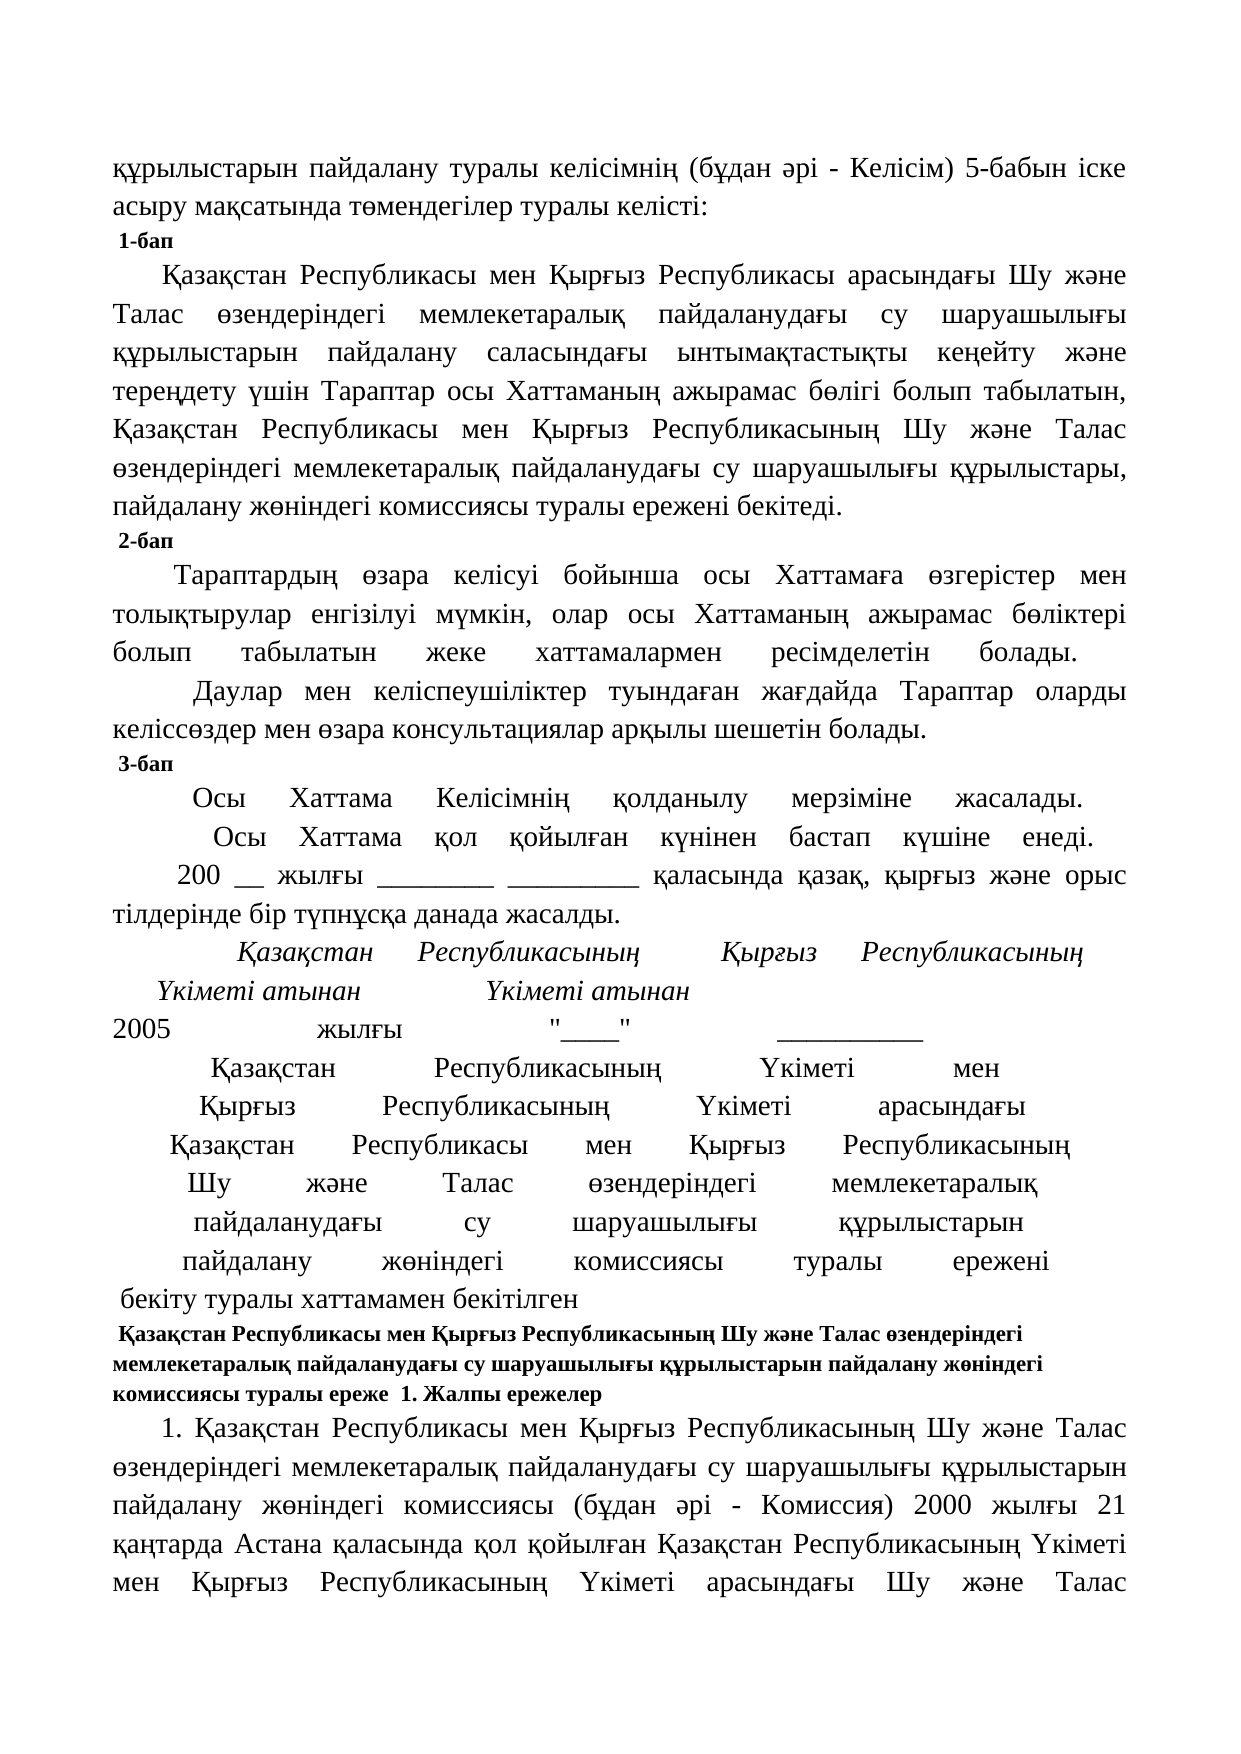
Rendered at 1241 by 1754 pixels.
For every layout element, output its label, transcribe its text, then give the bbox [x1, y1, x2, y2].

text Қазақстан Республикасының Қырғыз Республикасының Yкiметi атынан Үкiметi атынан [112, 934, 1128, 1006]
text Қазақстан Республикасы мен Қырғыз Республикасының Шу және Талас өзендерiндегi мемлекетаралық пайдаланудағы су шаруашылығы құрылыстарын пайдалану жөнiндегi комиссиясы туралы ереже 1. Жалпы ережелер [112, 1320, 1128, 1407]
text 2005 жылғы "____" __________ Қазақстан Республикасының Үкiметi мен Қырғыз Республикасының Үкiметi арасындағы Қазақстан Республикасы мен Қырғыз Республикасының Шу және Талас өзендерiндегi мемлекетаралық пайдаланудағы су шаруашылығы құрылыстарын пайдалану жөнiндегi комиссиясы туралы ереженi бекiту туралы хаттамамен бекiтiлген [112, 1011, 1128, 1315]
text Қазақстан Республикасы мен Қырғыз Республикасы арасындағы Шу және Талас өзендерiндегі мемлекетаралық пайдаланудағы су шаруашылығы құрылыстарын пайдалану саласындағы ынтымақтастықты кеңейту және тереңдету үшiн Тараптар осы Хаттаманың ажырамас бөлiгi болып табылатын, Қазақстан Республикасы мен Қырғыз Республикасының Шу және Талас өзендерiндегi мемлекетаралық пайдаланудағы су шаруашылығы құрылыстары, пайдалану жөнiндегі комиссиясы туралы ереженi бекiтедi. [112, 257, 1128, 522]
text 1-бап [112, 227, 1128, 253]
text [112, 150, 1128, 222]
text 3-бап [112, 750, 1128, 776]
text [112, 1410, 1128, 1598]
text Осы Хаттама Келiсiмнiң қолданылу мерзiмiне жасалады. Осы Хаттама қол қойылған күнiнен бастап күшiне енедi. 200 __ жылғы ________ _________ қаласында қазақ, қырғыз және орыс тiлдерiнде бiр түпнұсқа данада жасалды. [112, 780, 1128, 929]
text 2-бап [112, 527, 1128, 553]
text Тараптардың өзара келiсуi бойынша осы Хаттамаға өзгерiстер мен толықтырулар енгiзiлуi мүмкiн, олар осы Хаттаманың ажырамас бөлiктері болып табылатын жеке хаттамалармен ресiмделетiн болады. Даулар мен келiспеушiлiктер туындаған жағдайда Тараптар оларды келiссөздер мен өзара консультациялар арқылы шешетiн болады. [112, 557, 1128, 745]
